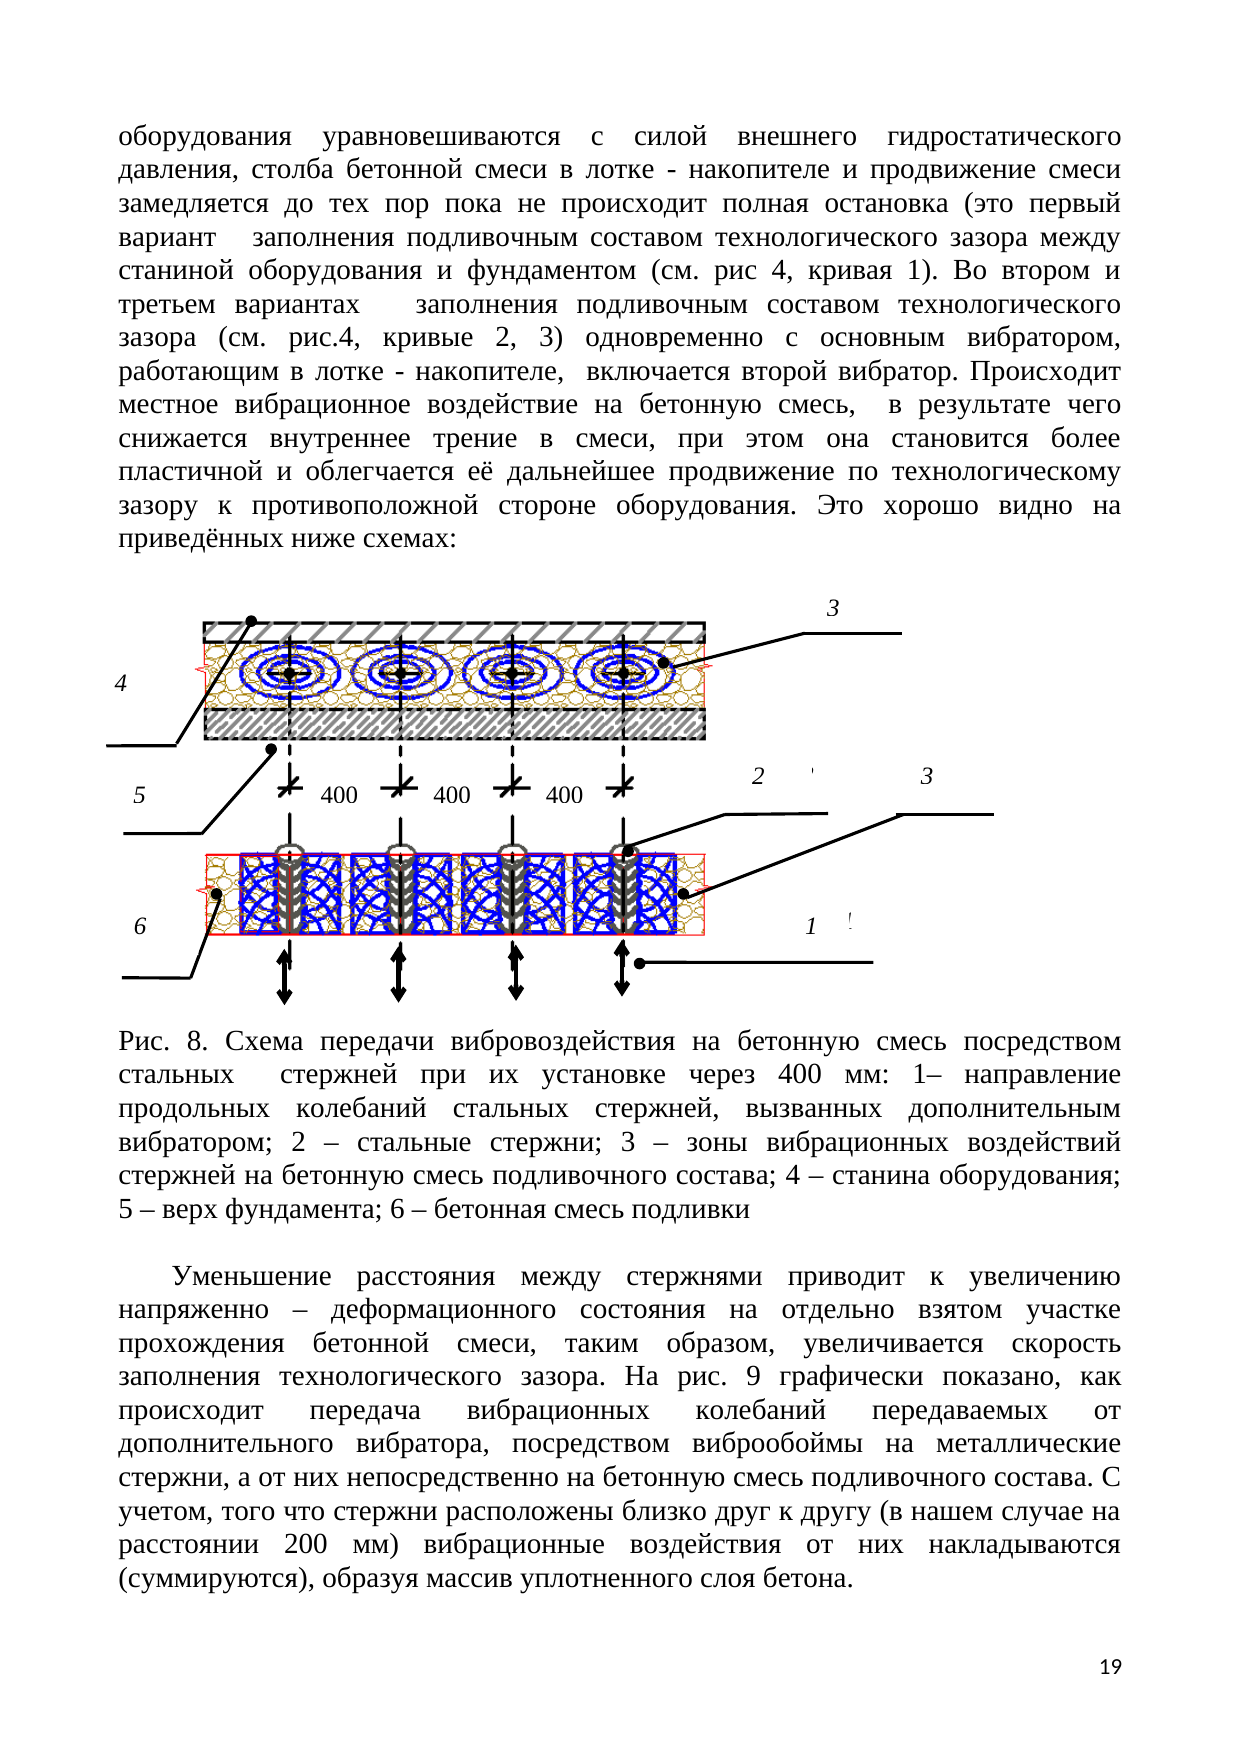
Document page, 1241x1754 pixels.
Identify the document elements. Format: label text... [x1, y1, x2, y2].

text Уменьшение расстояния между стержнями приводит к увеличению напряженно – деформационного состояния на отдельно взятом участке прохождения бетонной смеси, таким образом, увеличивается скорость заполнения технологического зазора. На рис. 9 графически показано, как происходит передача вибрационных колебаний передаваемых от дополнительного вибратора, посредством виброобоймы на металлические стержни, а от них непосредственно на бетонную смесь подливочного состава. С учетом, того что стержни расположены близко друг к другу (в нашем случае на расстоянии 200 мм) вибрационные воздействия от них накладываются (суммируются), образуя массив уплотненного слоя бетона. [118, 1258, 1122, 1593]
text Рис. 8. Схема передачи вибровоздействия на бетонную смесь посредством стальных стержней при их установке через 400 мм: 1– направление продольных колебаний стальных стержней, вызванных дополнительным вибратором; 2 – стальные стержни; 3 – зоны вибрационных воздействий стержней на бетонную смесь подливочного состава; 4 – станина оборудования; 5 – верх фундамента; 6 – бетонная смесь подливки [118, 1023, 1122, 1224]
picture [185, 956, 196, 975]
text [118, 118, 1122, 554]
picture [185, 608, 737, 975]
